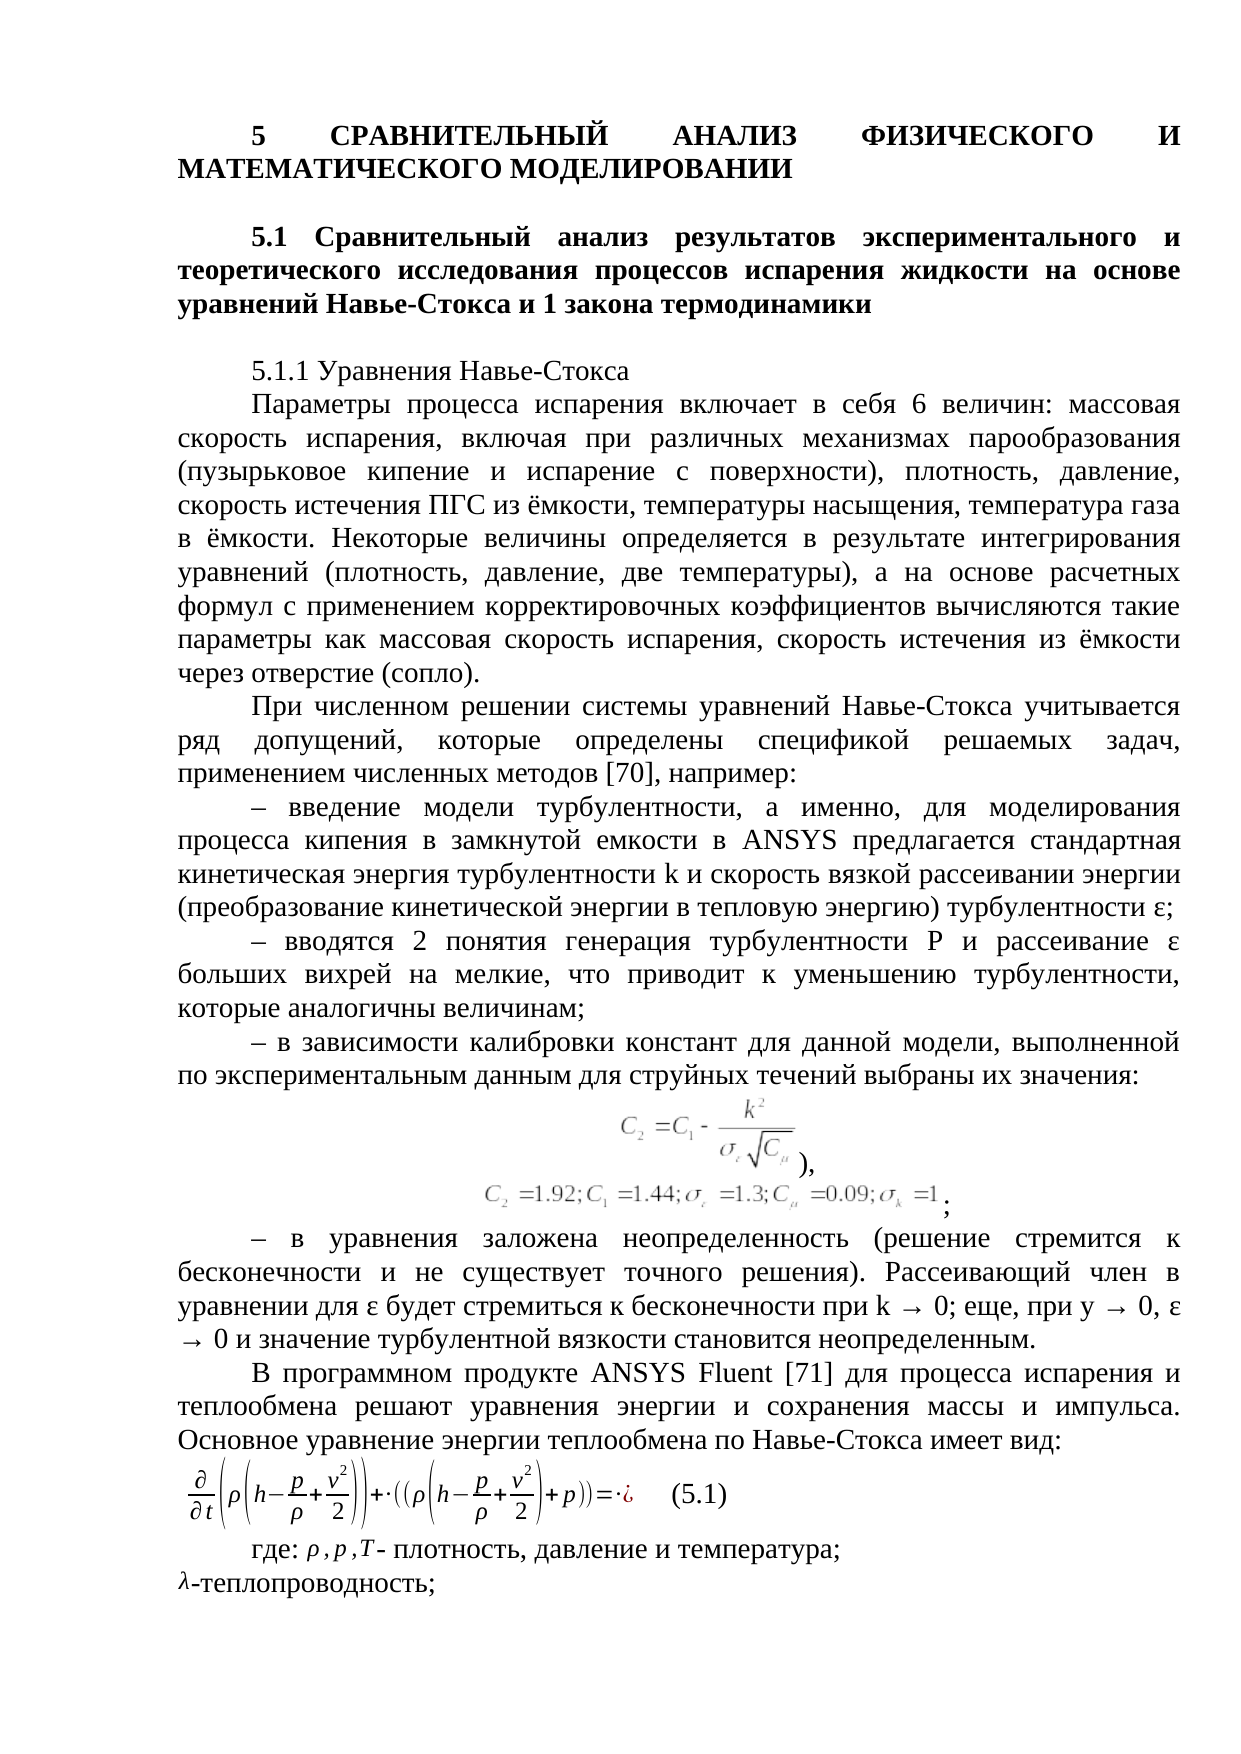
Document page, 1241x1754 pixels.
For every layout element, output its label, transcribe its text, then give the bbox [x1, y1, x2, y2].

text ; [177, 1178, 1181, 1221]
text -теплопроводность; [177, 1565, 1181, 1598]
text – введение модели турбулентности, а именно, для моделирования процесса кипения в замкнутой емкости в ANSYS предлагается стандартная кинетическая энергия турбулентности k и скорость вязкой рассеивании энергии (преобразование кинетической энергии в тепловую энергию) турбулентности ε; [177, 789, 1181, 923]
text 5.1 Сравнительный анализ результатов экспериментального и теоретического исследования процессов испарения жидкости на основе уравнений Навье-Стокса и 1 закона термодинамики [177, 219, 1181, 319]
text ), [177, 1091, 1181, 1178]
text (5.1) [177, 1455, 1181, 1531]
text 5 СРАВНИТЕЛЬНЫЙ АНАЛИЗ ФИЗИЧЕСКОГО И МАТЕМАТИЧЕСКОГО МОДЕЛИРОВАНИИ [177, 118, 1181, 185]
text При численном решении системы уравнений Навье-Стокса учитывается ряд допущений, которые определены спецификой решаемых задач, применением численных методов [70], например: [177, 688, 1181, 789]
text – вводятся 2 понятия генерация турбулентности Р и рассеивание ε больших вихрей на мелкие, что приводит к уменьшению турбулентности, которые аналогичны величинам; [177, 923, 1181, 1024]
text где: - плотность, давление и температура; [177, 1531, 1181, 1565]
text – в уравнения заложена неопределенность (решение стремится к бесконечности и не существует точного решения). Рассеивающий член в уравнении для ε будет стремиться к бесконечности при k → 0; еще, при y → 0, ε → 0 и значение турбулентной вязкости становится неопределенным. [177, 1221, 1181, 1355]
text 5.1.1 Уравнения Навье-Стокса [177, 353, 1181, 386]
text В программном продукте ANSYS Fluent [71] для процесса испарения и теплообмена решают уравнения энергии и сохранения массы и импульса. Основное уравнение энергии теплообмена по Навье-Стокса имеет вид: [177, 1355, 1181, 1455]
text – в зависимости калибровки констант для данной модели, выполненной по экспериментальным данным для струйных течений выбраны их значения: [177, 1024, 1181, 1091]
text Параметры процесса испарения включает в себя 6 величин: массовая скорость испарения, включая при различных механизмах парообразования (пузырьковое кипение и испарение с поверхности), плотность, давление, скорость истечения ПГС из ёмкости, температуры насыщения, температура газа в ёмкости. Некоторые величины определяется в результате интегрирования уравнений (плотность, давление, две температуры), а на основе расчетных формул с применением корректировочных коэффициентов вычисляются такие параметры как массовая скорость испарения, скорость истечения из ёмкости через отверстие (сопло). [177, 386, 1181, 688]
